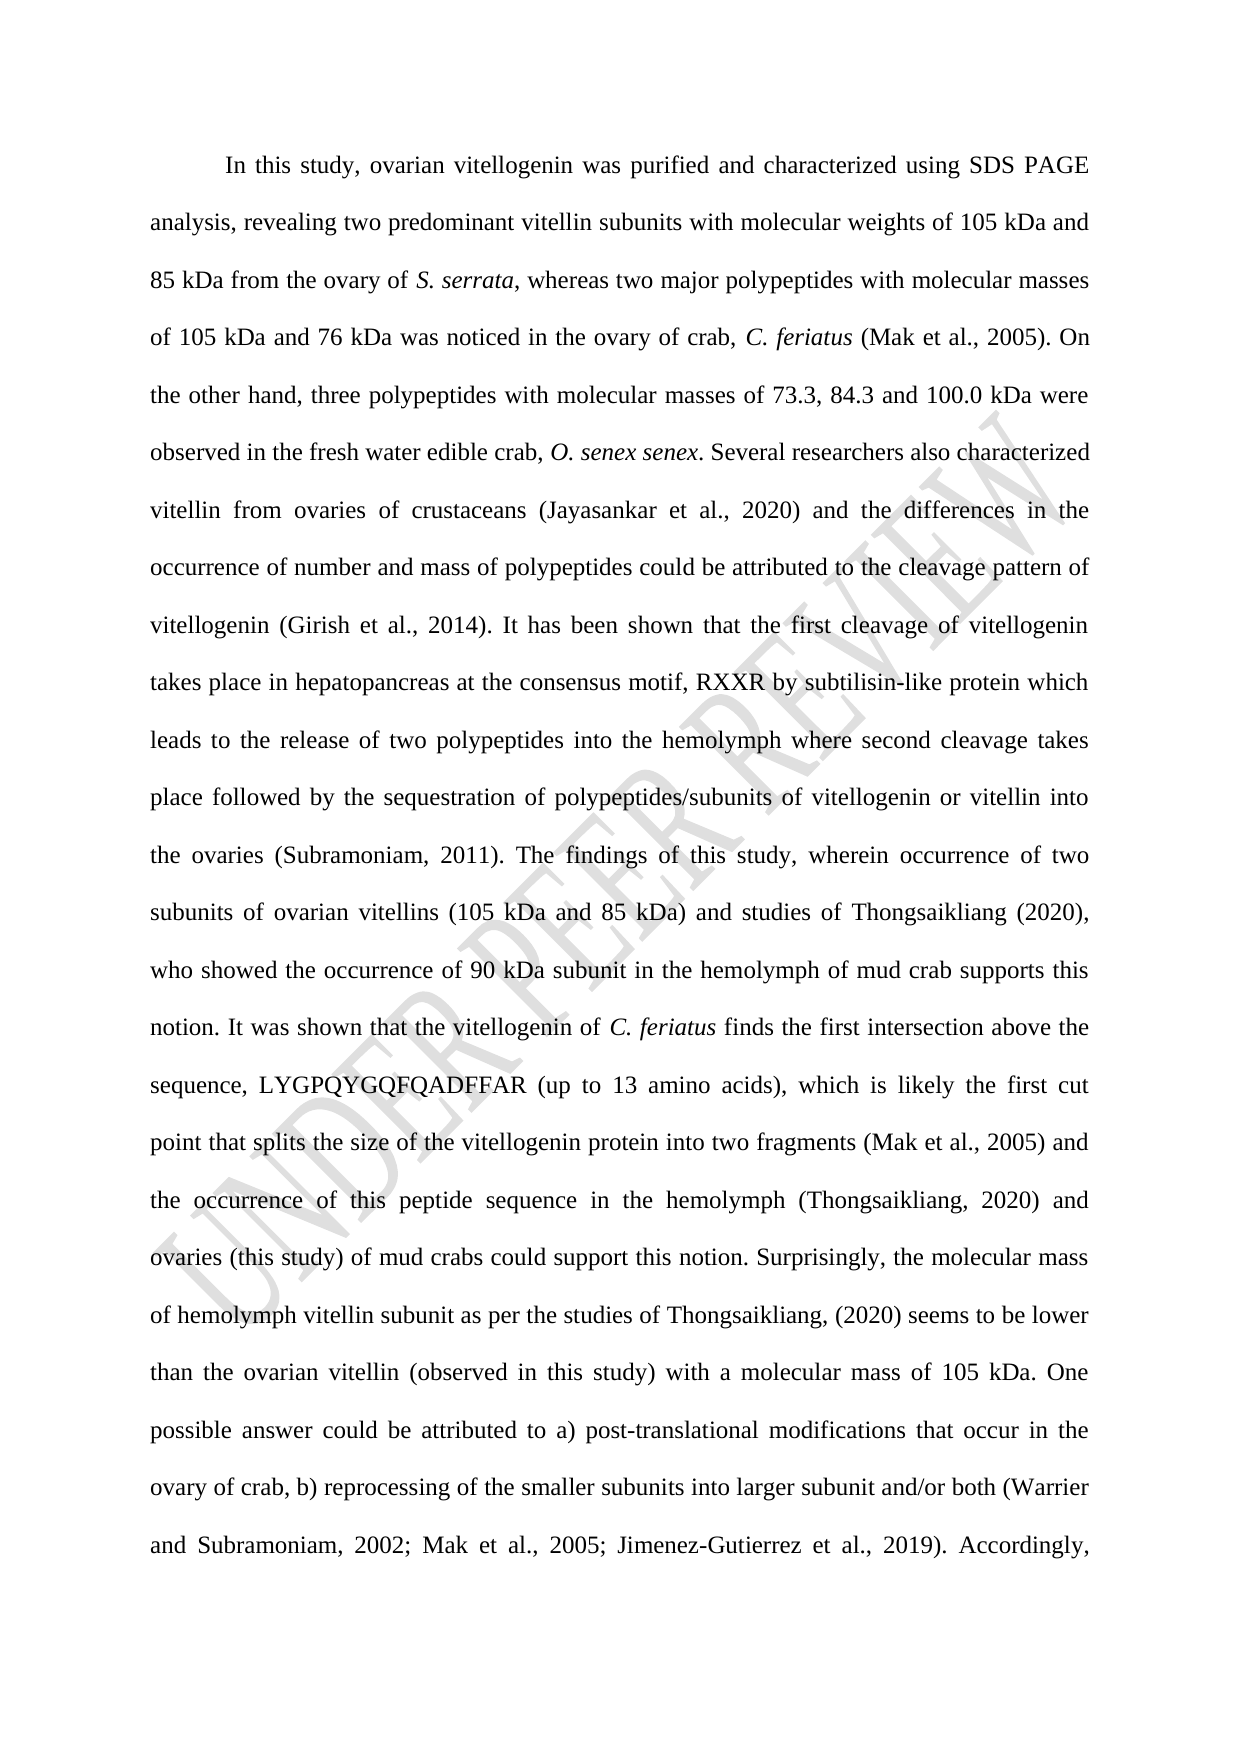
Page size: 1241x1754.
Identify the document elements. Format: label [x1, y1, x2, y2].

text [150, 150, 1090, 1559]
